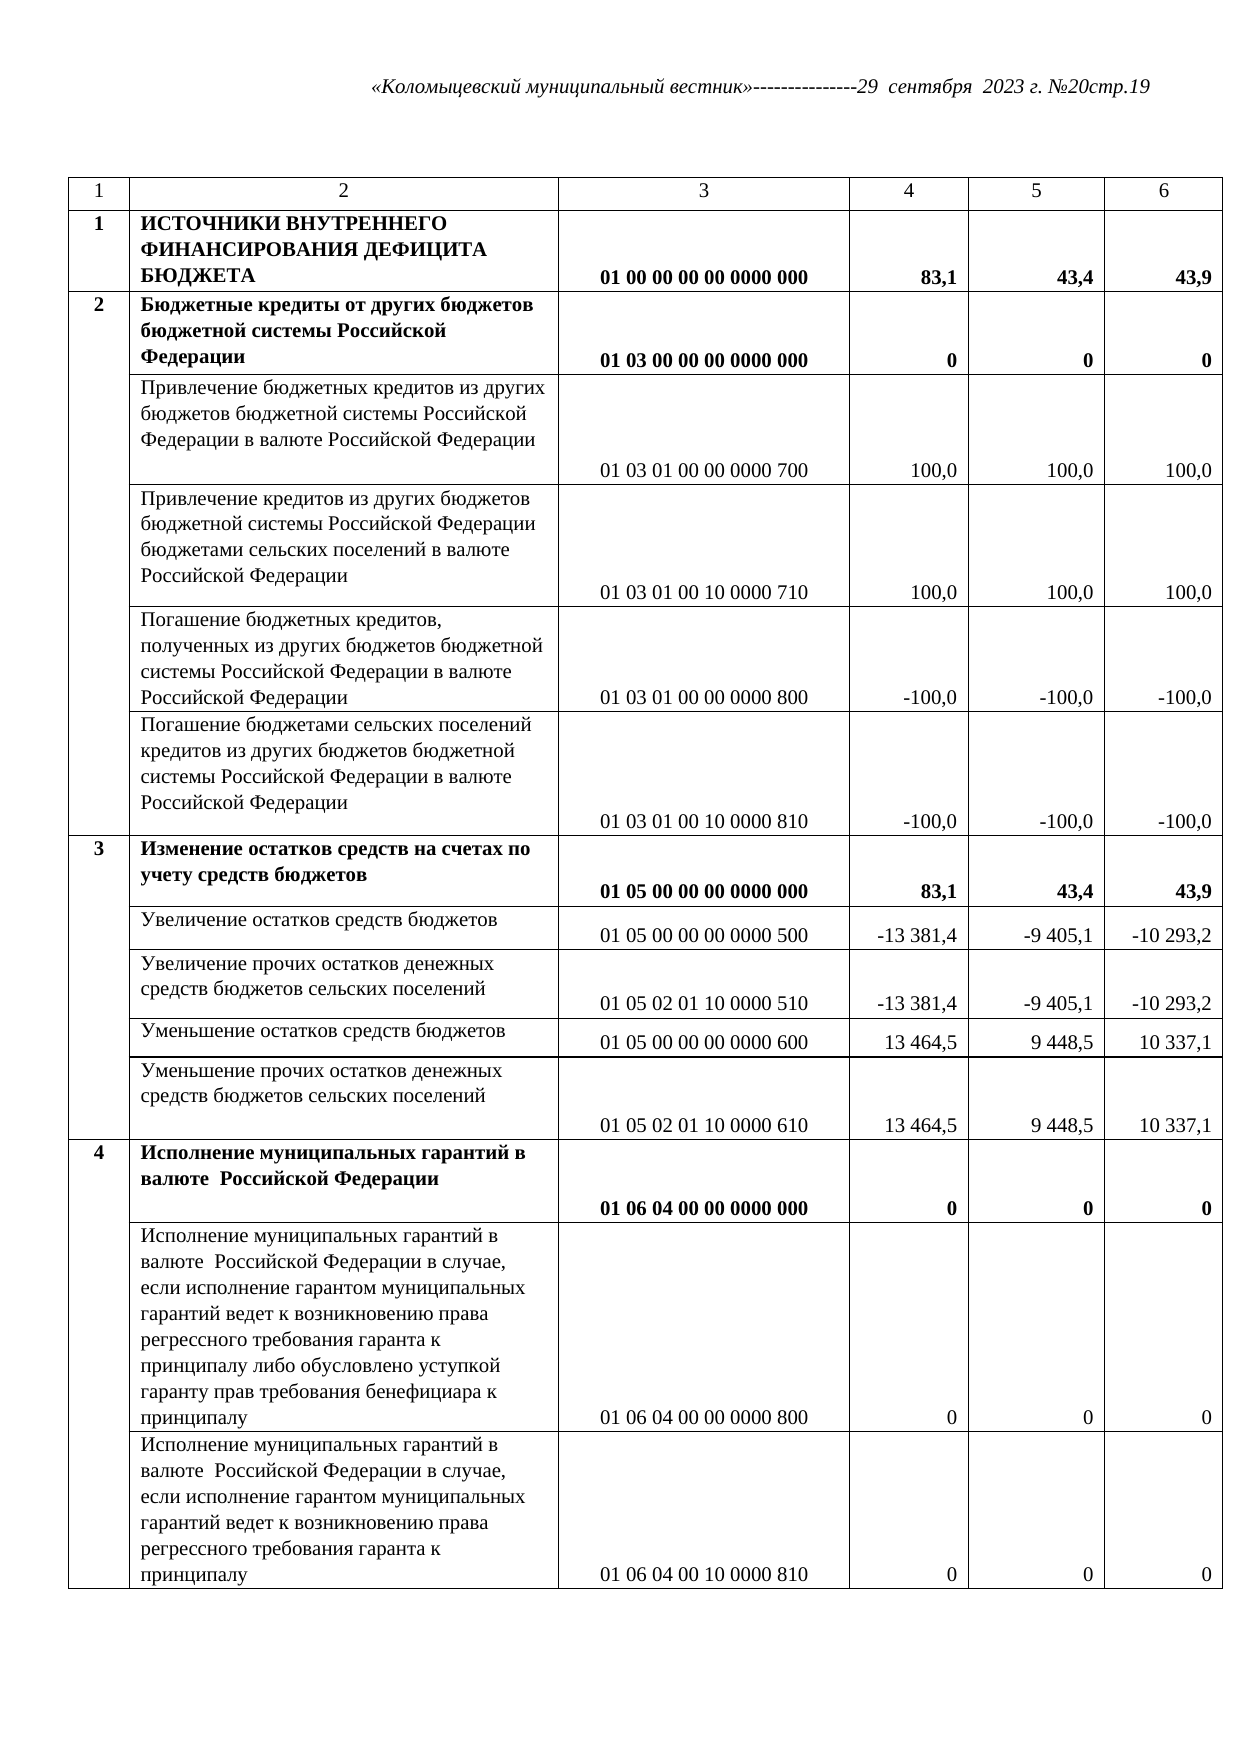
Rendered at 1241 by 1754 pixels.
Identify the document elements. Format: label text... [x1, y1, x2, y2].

table_cell -100,0 [1105, 712, 1222, 835]
table_cell 01 03 01 00 00 0000 800 [559, 607, 849, 711]
table_cell 100,0 [850, 375, 968, 484]
table_cell 01 06 04 00 00 0000 000 [559, 1140, 849, 1222]
table_cell 100,0 [850, 485, 968, 606]
table_cell 01 05 00 00 00 0000 500 [559, 907, 849, 949]
table_cell 83,1 [850, 211, 968, 291]
table_cell 01 03 01 00 00 0000 700 [559, 375, 849, 484]
table_cell 83,1 [850, 836, 968, 906]
table_cell 0 [850, 1223, 968, 1431]
table_cell 01 03 01 00 10 0000 810 [559, 712, 849, 835]
table_cell Изменение остатков средств на счетах по учету средств бюджетов [130, 836, 558, 906]
table_cell 0 [969, 1223, 1104, 1431]
table_cell -13 381,4 [850, 907, 968, 949]
table_cell -9 405,1 [969, 950, 1104, 1017]
table_cell 01 05 00 00 00 0000 600 [559, 1019, 849, 1056]
table_cell 0 [1105, 1223, 1222, 1431]
table_cell 100,0 [1105, 485, 1222, 606]
table_cell Привлечение бюджетных кредитов из других бюджетов бюджетной системы Российской Федерации в валюте Российской Федерации [130, 375, 558, 484]
table_cell 13 464,5 [850, 1058, 968, 1139]
table_cell 0 [850, 292, 968, 374]
table_cell 0 [1105, 292, 1222, 374]
table_cell Исполнение муниципальных гарантий в валюте Российской Федерации в случае, если исполнение гарантом муниципальных гарантий ведет к возникновению права регрессного требования гаранта к принципалу [130, 1432, 558, 1588]
table_cell 43,9 [1105, 836, 1222, 906]
table_header 5 [969, 178, 1104, 209]
table_cell 0 [969, 1140, 1104, 1222]
table_cell 2 [69, 292, 129, 835]
table_header 1 [69, 178, 129, 209]
table_cell 01 06 04 00 00 0000 800 [559, 1223, 849, 1431]
table_cell Исполнение муниципальных гарантий в валюте Российской Федерации в случае, если исполнение гарантом муниципальных гарантий ведет к возникновению права регрессного требования гаранта к принципалу либо обусловлено уступкой гаранту прав требования бенефициара к принципалу [130, 1223, 558, 1431]
table_cell 43,4 [969, 211, 1104, 291]
table_cell 01 00 00 00 00 0000 000 [559, 211, 849, 291]
table_cell Привлечение кредитов из других бюджетов бюджетной системы Российской Федерации бюджетами сельских поселений в валюте Российской Федерации [130, 485, 558, 606]
table_header 6 [1105, 178, 1222, 209]
table_cell Увеличение остатков средств бюджетов [130, 907, 558, 949]
table_header 3 [559, 178, 849, 209]
table_cell 13 464,5 [850, 1019, 968, 1056]
table_cell 1 [69, 211, 129, 291]
table_cell Исполнение муниципальных гарантий в валюте Российской Федерации [130, 1140, 558, 1222]
table_header 4 [850, 178, 968, 209]
table_cell 01 05 00 00 00 0000 000 [559, 836, 849, 906]
table_cell -10 293,2 [1105, 907, 1222, 949]
table_cell 0 [969, 292, 1104, 374]
table_cell Уменьшение остатков средств бюджетов [130, 1019, 558, 1056]
table_cell 0 [850, 1432, 968, 1588]
table_cell 10 337,1 [1105, 1019, 1222, 1056]
table_cell -9 405,1 [969, 907, 1104, 949]
table_cell 0 [850, 1140, 968, 1222]
table_cell Погашение бюджетами сельских поселений кредитов из других бюджетов бюджетной системы Российской Федерации в валюте Российской Федерации [130, 712, 558, 835]
table_cell 9 448,5 [969, 1058, 1104, 1139]
table_cell -100,0 [850, 607, 968, 711]
table_cell ИСТОЧНИКИ ВНУТРЕННЕГО ФИНАНСИРОВАНИЯ ДЕФИЦИТА БЮДЖЕТА [130, 211, 558, 291]
table_cell 01 05 02 01 10 0000 510 [559, 950, 849, 1017]
table_cell 0 [969, 1432, 1104, 1588]
table_cell 9 448,5 [969, 1019, 1104, 1056]
table_cell 01 03 01 00 10 0000 710 [559, 485, 849, 606]
table_cell Уменьшение прочих остатков денежных средств бюджетов сельских поселений [130, 1058, 558, 1139]
table_cell 01 06 04 00 10 0000 810 [559, 1432, 849, 1588]
table_cell 10 337,1 [1105, 1058, 1222, 1139]
table_cell Погашение бюджетных кредитов, полученных из других бюджетов бюджетной системы Российской Федерации в валюте Российской Федерации [130, 607, 558, 711]
table_cell 0 [1105, 1432, 1222, 1588]
table_cell 01 03 00 00 00 0000 000 [559, 292, 849, 374]
table_cell 100,0 [969, 375, 1104, 484]
table_header 2 [130, 178, 558, 209]
table_cell -13 381,4 [850, 950, 968, 1017]
table_cell Бюджетные кредиты от других бюджетов бюджетной системы Российской Федерации [130, 292, 558, 374]
table_cell 4 [69, 1140, 129, 1588]
table_cell 43,9 [1105, 211, 1222, 291]
table_cell 100,0 [969, 485, 1104, 606]
table_cell 100,0 [1105, 375, 1222, 484]
table_cell -100,0 [969, 712, 1104, 835]
table_cell -100,0 [969, 607, 1104, 711]
table_cell -100,0 [1105, 607, 1222, 711]
table_cell 01 05 02 01 10 0000 610 [559, 1058, 849, 1139]
table_cell -10 293,2 [1105, 950, 1222, 1017]
table_cell Увеличение прочих остатков денежных средств бюджетов сельских поселений [130, 950, 558, 1017]
table_cell -100,0 [850, 712, 968, 835]
table_cell 3 [69, 836, 129, 1139]
table_cell 0 [1105, 1140, 1222, 1222]
table_cell 43,4 [969, 836, 1104, 906]
